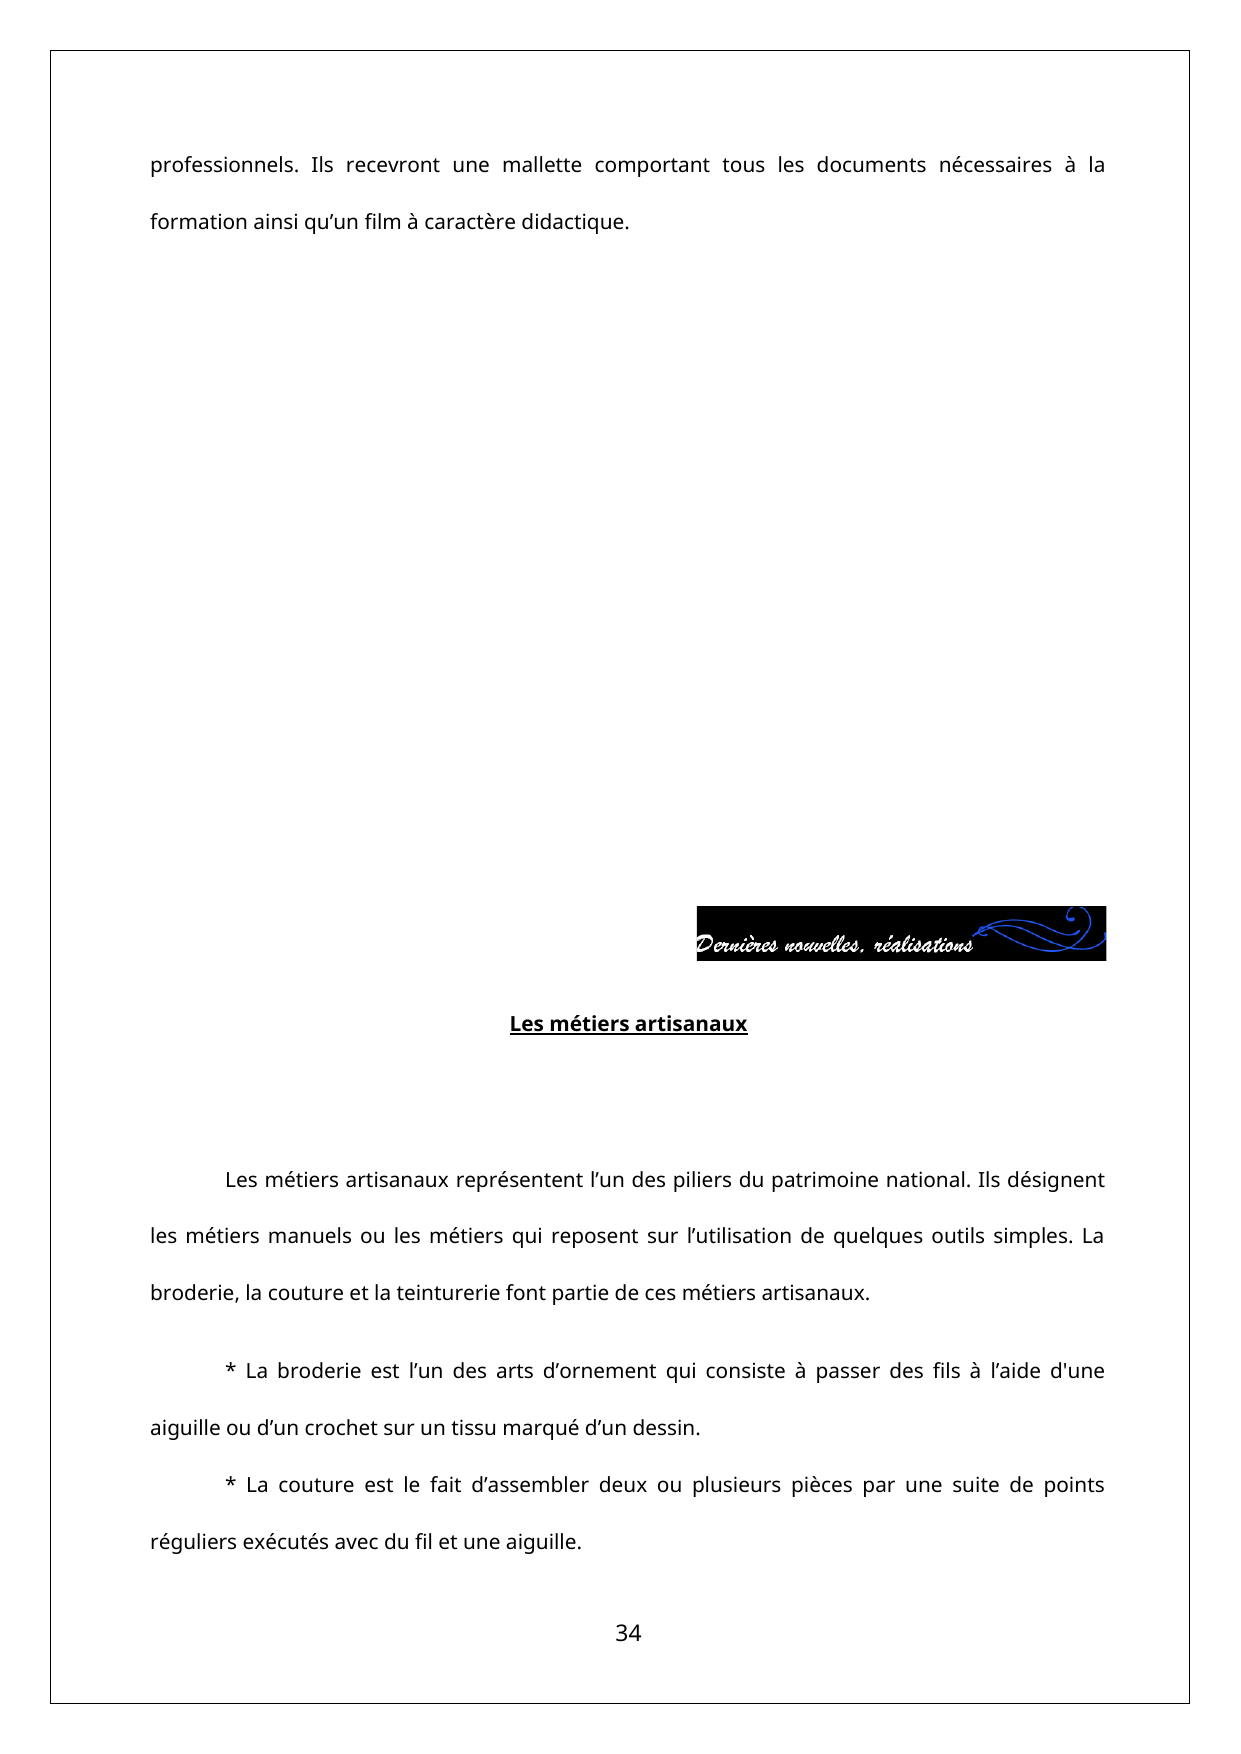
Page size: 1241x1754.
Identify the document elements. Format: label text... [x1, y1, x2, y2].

text * La couture est le fait d’assembler deux ou plusieurs pièces par une suite de points réguliers exécutés avec du fil et une aiguille. [150, 1470, 1106, 1555]
text Les métiers artisanaux représentent l’un des piliers du patrimoine national. Ils désignent les métiers manuels ou les métiers qui reposent sur l’utilisation de quelques outils simples. La broderie, la couture et la teinturerie font partie de ces métiers artisanaux. [150, 1165, 1106, 1307]
picture [696, 906, 1107, 961]
text Les métiers artisanaux [150, 1009, 1106, 1038]
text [150, 151, 1106, 236]
text * La broderie est l’un des arts d’ornement qui consiste à passer des fils à l’aide d'une aiguille ou d’un crochet sur un tissu marqué d’un dessin. [150, 1356, 1106, 1441]
